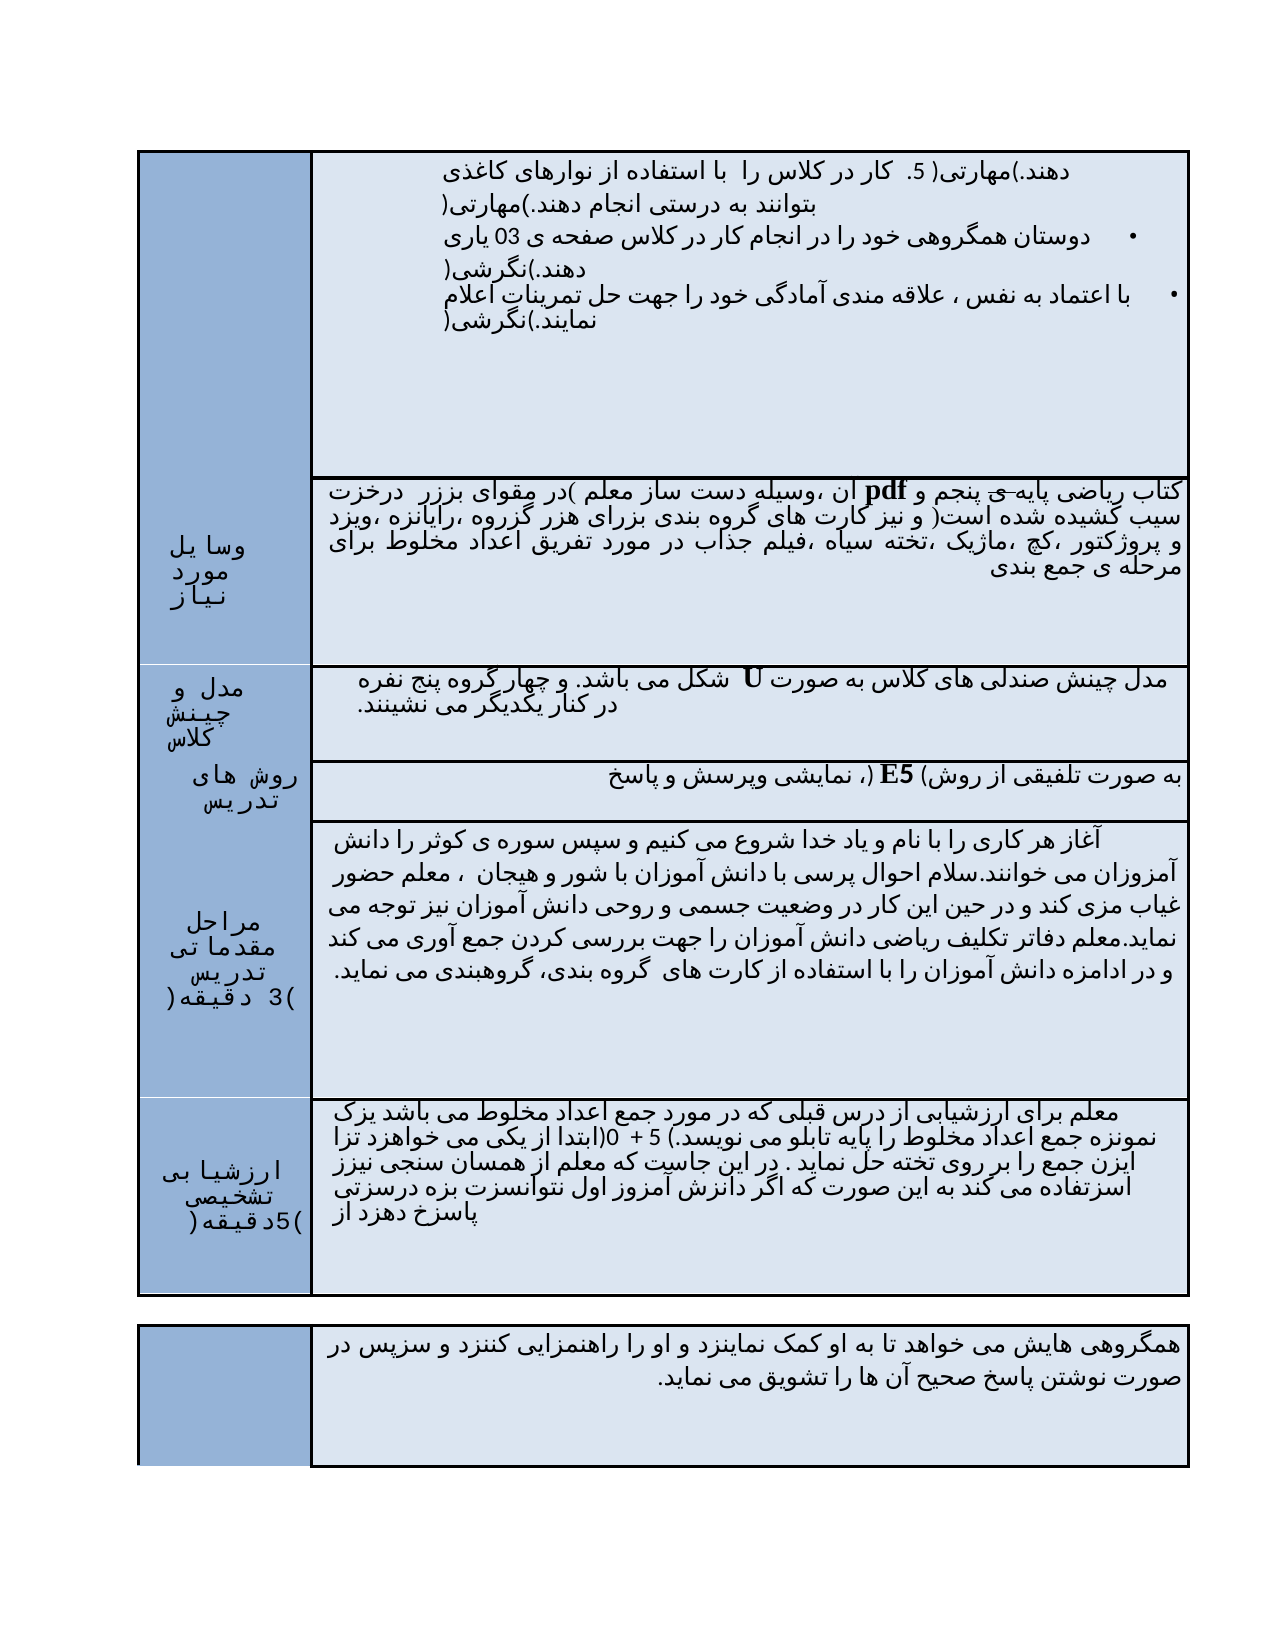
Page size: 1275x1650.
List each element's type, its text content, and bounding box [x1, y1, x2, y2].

table_cell مراحل مقدماتی تدریس )3 دقیقه( [140, 821, 310, 1097]
table_cell معلم برای ارزشیابی از درس قبلی که در مورد جمع اعداد مخلوط می باشد یزک نمونزه جمع اعداد مخلوط را پایه تابلو می نویسد.) 5 + 0(ابتدا از یکی می خواهزد تزا ایزن جمع را بر روی تخته حل نماید . در این جاست که معلم از همسان سنجی نیزز اسزتفاده می کند به این صورت که اگر دانزش آمزوز اول نتوانسزت بزه درسزتی پاسزخ دهزد از [313, 1101, 1187, 1293]
table_header [140, 1327, 310, 1465]
table_cell مدل چینش صندلی های کلاس به صورت U شکل می باشد. و چهار گروه پنج نفره در کنار یکدیگر می نشینند. [313, 668, 1187, 760]
table_cell وسایل مورد نیاز [140, 478, 310, 664]
table_header [140, 153, 310, 476]
table_cell آغاز هر کاری را با نام و یاد خدا شروع می کنیم و سپس سوره ی کوثر را دانش آمزوزان می خوانند.سلام احوال پرسی با دانش آموزان با شور و هیجان ، معلم حضور غیاب مزی کند و در حین این کار در وضعیت جسمی و روحی دانش آموزان نیز توجه می نماید.معلم دفاتر تکلیف ریاضی دانش آموزان را جهت بررسی کردن جمع آوری می کند و در ادامزه دانش آموزان را با استفاده از کارت های گروه بندی، گروهبندی می نماید. [313, 823, 1187, 1097]
table_cell ارزشیابی تشخیصی )5دقیقه( [140, 1099, 310, 1293]
table_cell روش های تدریس [140, 761, 310, 820]
table_header دهند.)مهارتی( 5. کار در کلاس را با استفاده از نوارهای کاغذی بتوانند به درستی انجام دهند.)مهارتی( دوستان همگروهی خود را در انجام کار در کلاس صفحه ی 03 یاری دهند.)نگرشی( با اعتماد به نفس ، علاقه مندی آمادگی خود را جهت حل تمرینات اعلام نمایند.)نگرشی( [313, 153, 1187, 476]
table_cell مدل و چینش کلاس [140, 666, 310, 760]
table_cell کتاب ریاضی پایه ی پنجم و pdf آن ،وسیله دست ساز معلم )در مقوای بززر درخزت سیب کشیده شده است( و نیز کارت های گروه بندی بزرای هزر گزروه ،رایانزه ،ویزد و پروژکتور ،کچ ،ماژیک ،تخته سیاه ،فیلم جذاب در مورد تفریق اعداد مخلوط برای مرحله ی جمع بندی [313, 480, 1187, 664]
table_header همگروهی هایش می خواهد تا به او کمک نماینزد و او را راهنمزایی کننزد و سزپس در صورت نوشتن پاسخ صحیح آن ها را تشویق می نماید. [313, 1327, 1187, 1465]
table_cell به صورت تلفیقی از روش) E5 (، نمایشی وپرسش و پاسخ [313, 763, 1187, 820]
